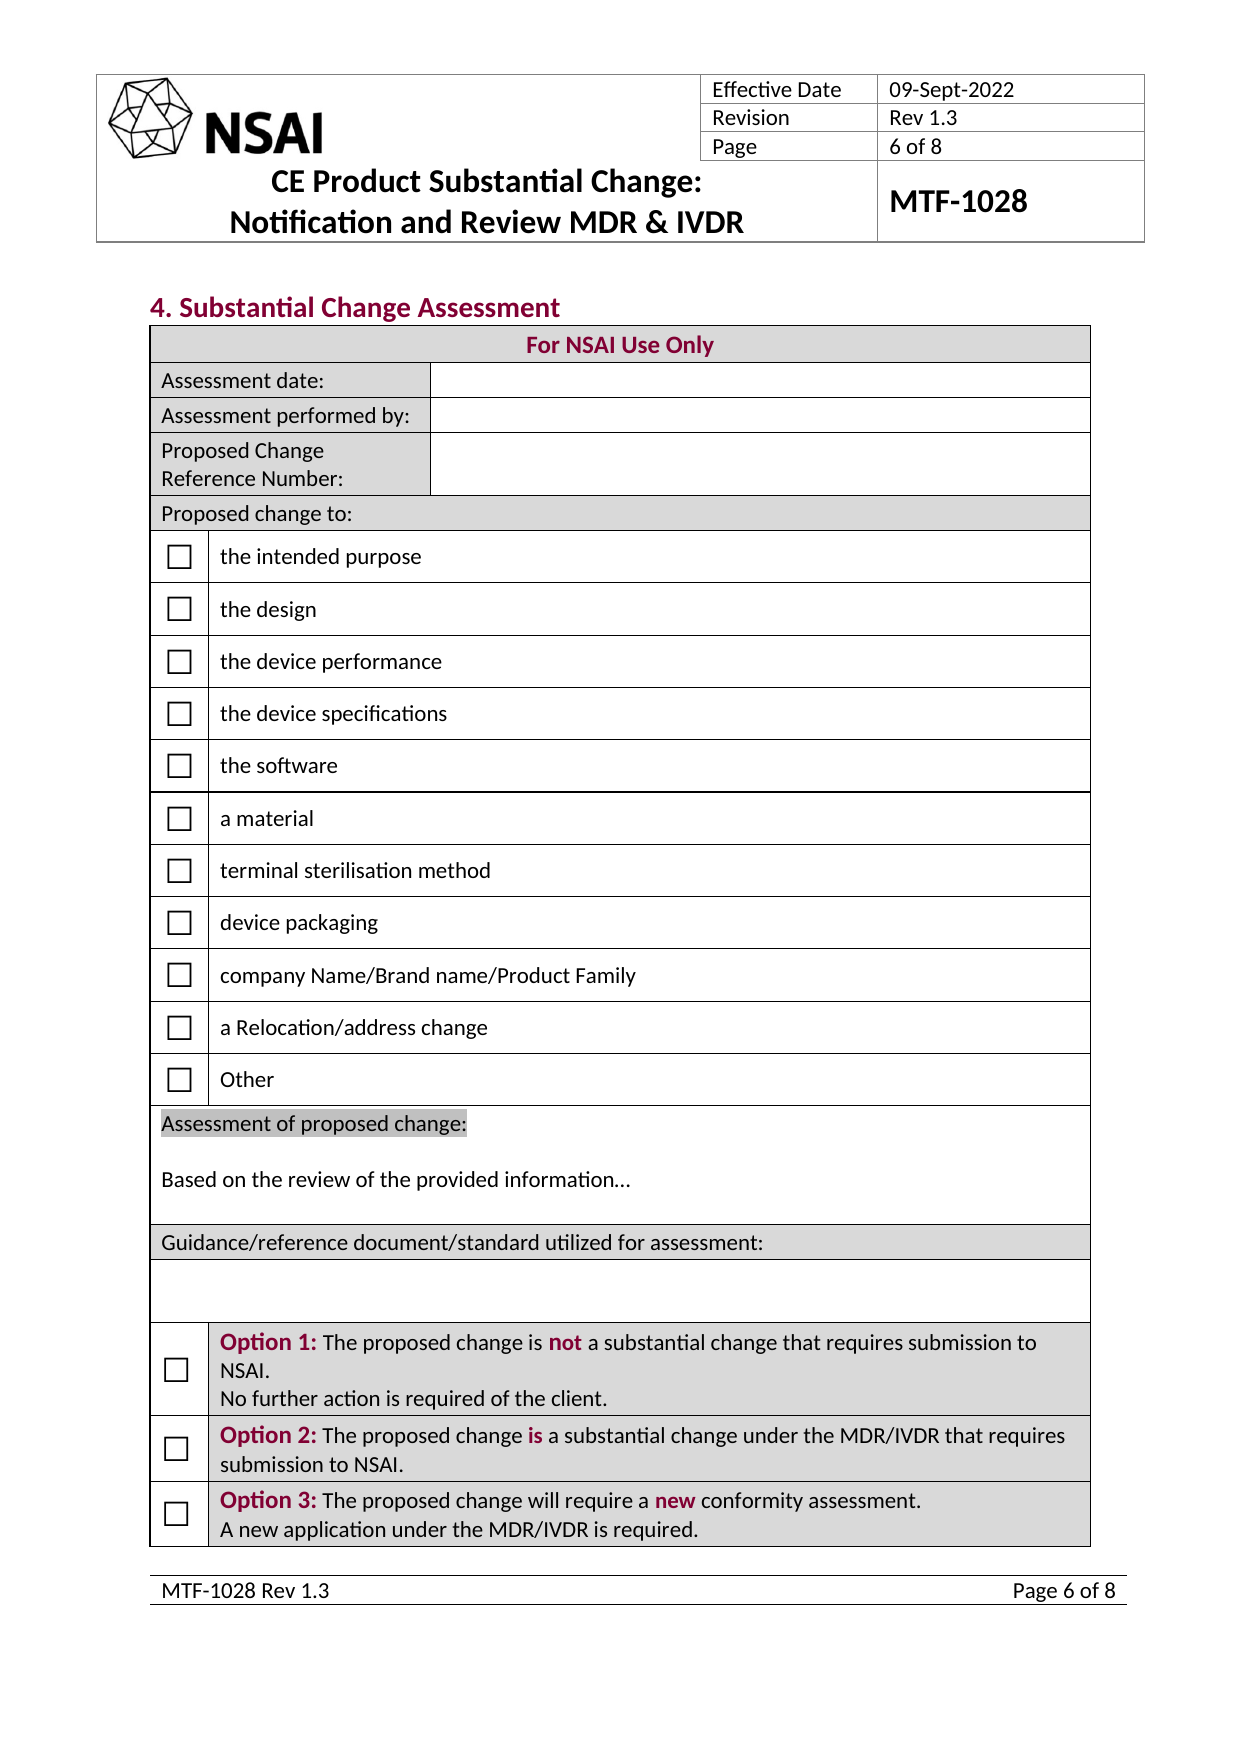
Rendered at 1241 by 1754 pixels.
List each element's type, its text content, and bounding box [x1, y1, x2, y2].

table_cell terminal sterilisation method [209, 845, 1090, 896]
table_cell [151, 688, 208, 739]
table_cell Option 2: The proposed change is a substantial change under the MDR/IVDR that requires submission to NSAI. [209, 1416, 1090, 1481]
table_cell the device performance [209, 636, 1090, 687]
table_cell [431, 363, 1090, 397]
picture [107, 75, 323, 160]
text 4. Substantial Change Assessment [150, 289, 1090, 325]
table_cell the intended purpose [209, 531, 1090, 582]
table_cell [151, 1054, 208, 1105]
table_cell [431, 398, 1090, 432]
table_cell the device specifications [209, 688, 1090, 739]
table_cell [431, 433, 1090, 495]
table_cell the design [209, 583, 1090, 634]
table_cell Option 3: The proposed change will require a new conformity assessment. A new application under the MDR/IVDR is required. [209, 1482, 1090, 1546]
table_cell [151, 949, 208, 1001]
table_cell device packaging [209, 897, 1090, 948]
table_cell Guidance/reference document/standard utilized for assessment: [151, 1225, 1090, 1259]
table_cell Other [209, 1054, 1090, 1105]
table_cell a material [209, 793, 1090, 844]
table_cell [151, 1002, 208, 1053]
table_cell [151, 583, 208, 634]
table_cell company Name/Brand name/Product Family [209, 949, 1090, 1001]
table_cell [151, 897, 208, 948]
table_cell Assessment of proposed change: Based on the review of the provided information… [151, 1106, 1090, 1224]
table_cell Proposed change to: [151, 496, 1090, 530]
table_cell Option 1: The proposed change is not a substantial change that requires submission to NSAI. No further action is required of the client. [209, 1323, 1090, 1415]
table_cell the software [209, 740, 1090, 791]
table_cell [151, 1416, 208, 1481]
table_cell [151, 1260, 1090, 1322]
table_cell Assessment date: [151, 363, 430, 397]
table_cell a Relocation/address change [209, 1002, 1090, 1053]
table_cell [151, 1482, 208, 1546]
table_cell [151, 793, 208, 844]
table_cell [151, 740, 208, 791]
table_cell Proposed Change Reference Number: [151, 433, 430, 495]
table_cell [151, 845, 208, 896]
table_cell [151, 1323, 208, 1415]
table_cell [151, 636, 208, 687]
table_cell [151, 531, 208, 582]
table_header For NSAI Use Only [151, 326, 1090, 362]
table_cell Assessment performed by: [151, 398, 430, 432]
